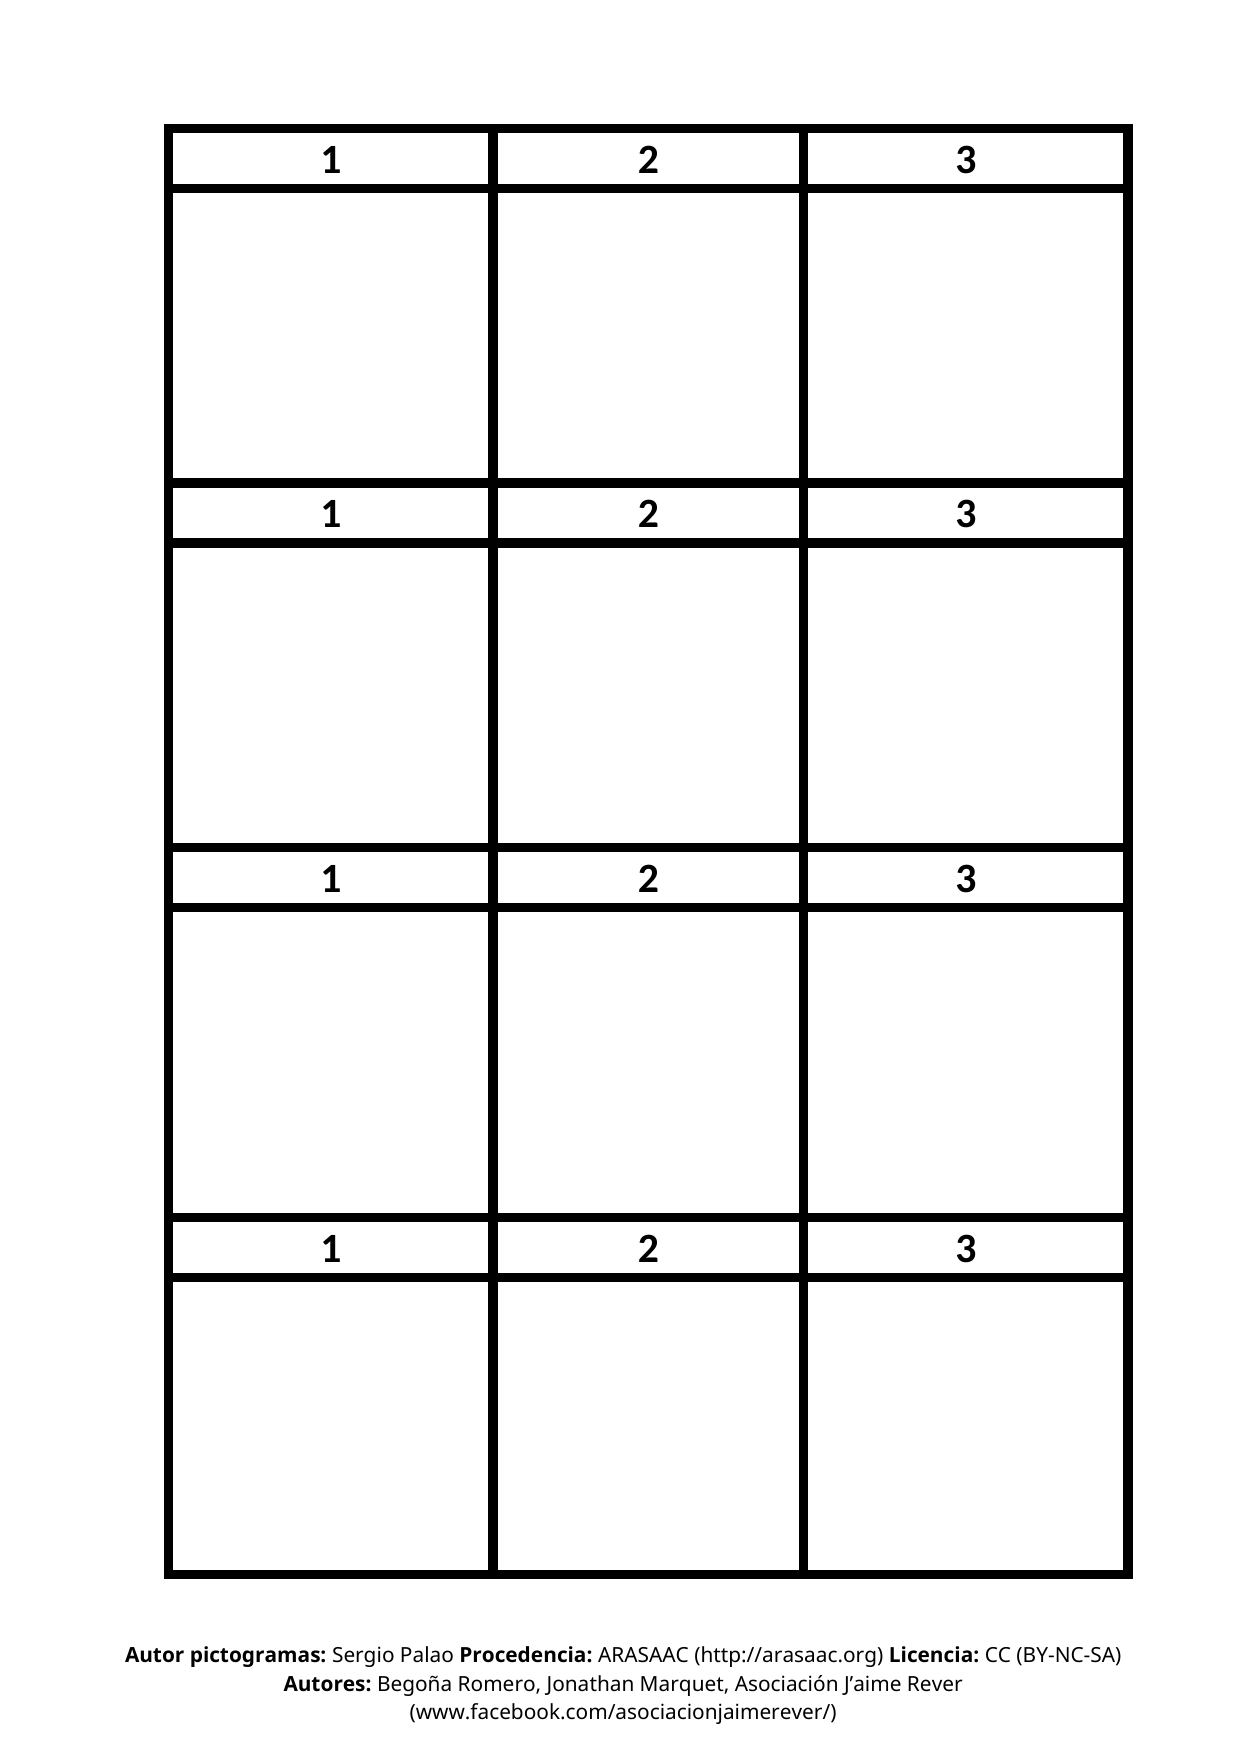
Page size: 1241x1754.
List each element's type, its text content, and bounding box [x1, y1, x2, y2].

table_cell [498, 193, 799, 478]
table_cell [808, 912, 1123, 1213]
table_header 3 [808, 133, 1123, 184]
table_cell 1 [173, 852, 488, 903]
table_cell [498, 912, 799, 1213]
table_cell 3 [808, 1222, 1123, 1273]
table_cell [498, 1282, 799, 1570]
table_cell 3 [808, 852, 1123, 903]
table_cell [173, 193, 488, 478]
table_cell [173, 1282, 488, 1570]
table_cell 1 [173, 488, 488, 538]
table_cell [173, 912, 488, 1213]
table_cell [808, 548, 1123, 843]
table_cell [498, 548, 799, 843]
table_cell 2 [498, 852, 799, 903]
table_cell [173, 548, 488, 843]
table_header 2 [498, 133, 799, 184]
table_cell 2 [498, 1222, 799, 1273]
table_cell 3 [808, 488, 1123, 538]
table_cell [808, 193, 1123, 478]
table_header 1 [173, 133, 488, 184]
table_cell 1 [173, 1222, 488, 1273]
table_cell 2 [498, 488, 799, 538]
table_cell [808, 1282, 1123, 1570]
